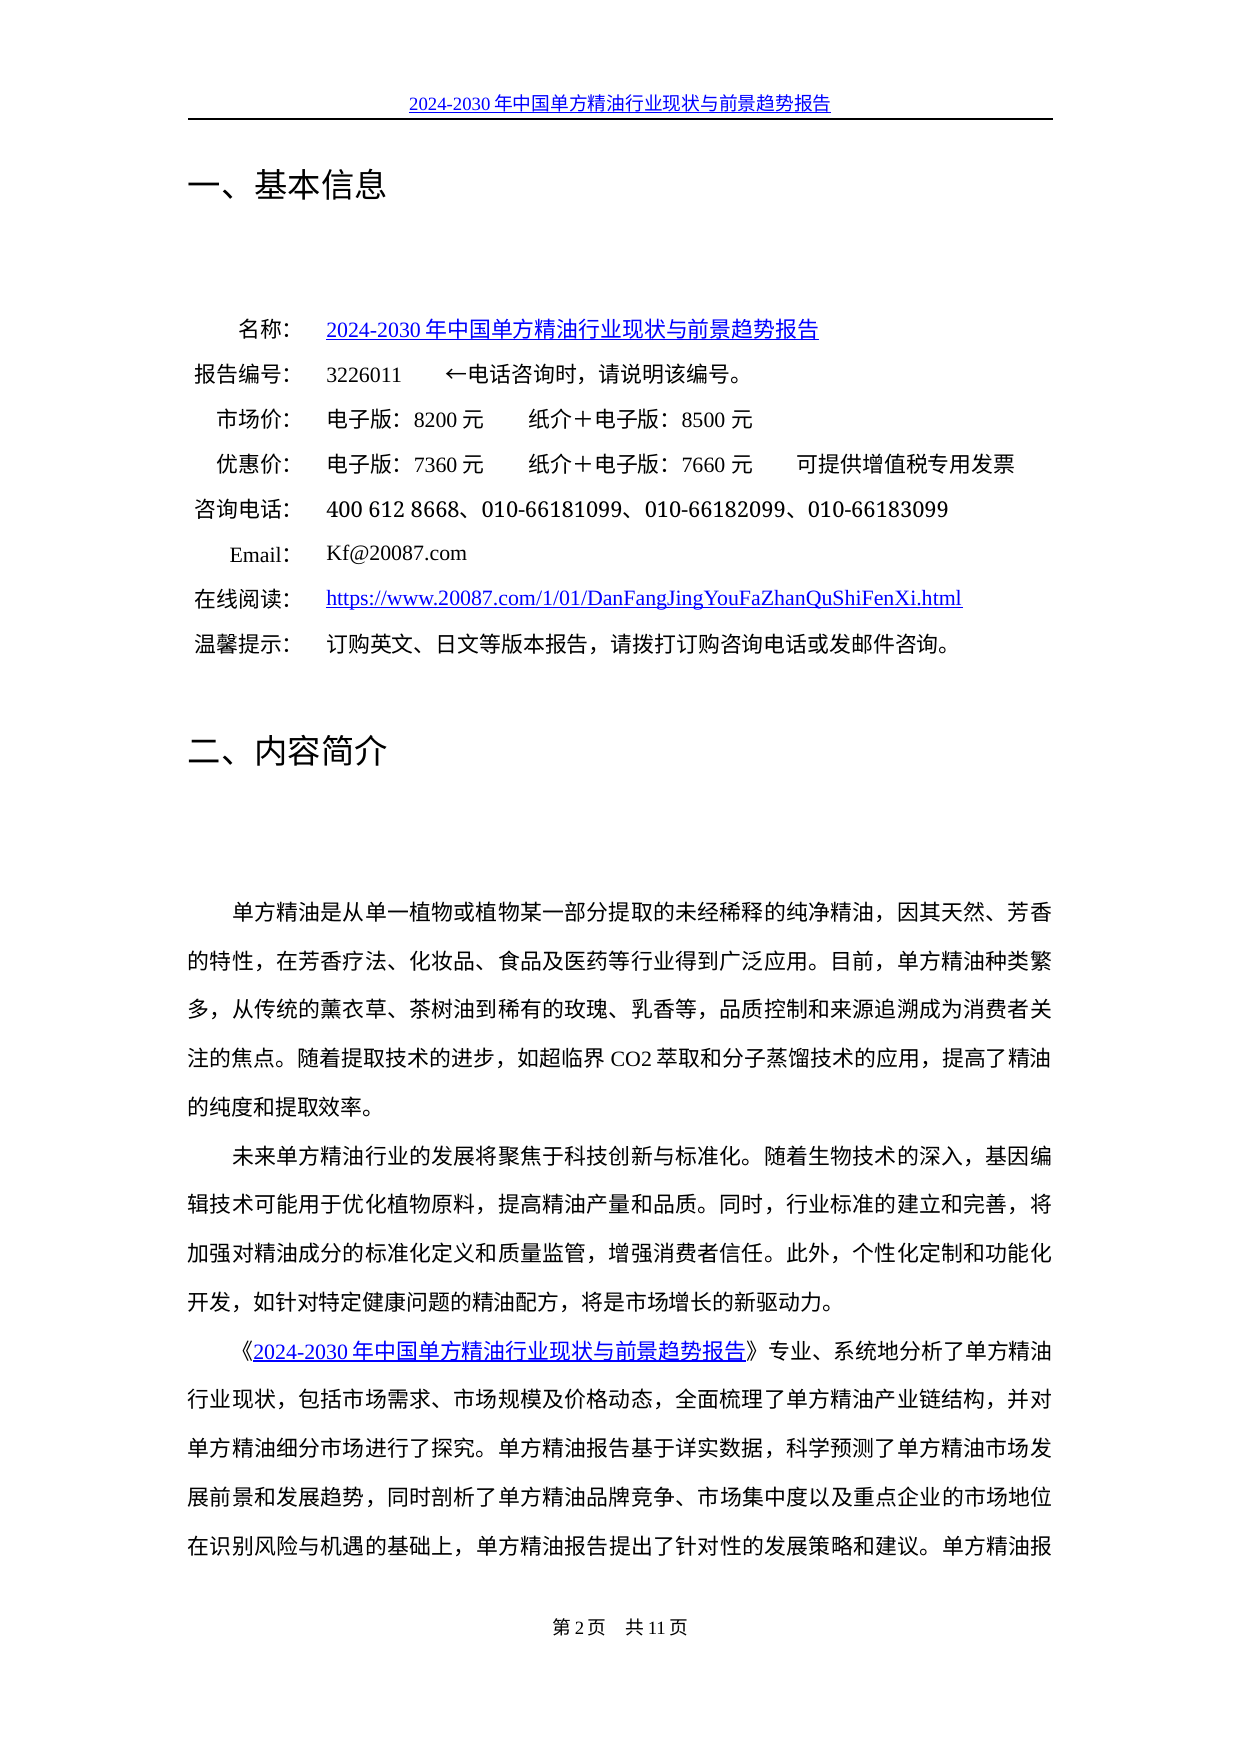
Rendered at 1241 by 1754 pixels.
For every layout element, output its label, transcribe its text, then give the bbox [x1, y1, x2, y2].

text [187, 894, 1053, 1561]
table_cell 电子版：7360 元 纸介＋电子版：7660 元 可提供增值税专用发票 [315, 447, 1073, 492]
table_cell Email： [167, 537, 315, 582]
table_cell 市场价： [167, 402, 315, 447]
table_cell 优惠价： [167, 447, 315, 492]
table_cell 温馨提示： [167, 627, 315, 672]
title 二、内容简介 [187, 717, 1053, 782]
table_cell 400 612 8668、010-66181099、010-66182099、010-66183099 [315, 492, 1073, 537]
table_cell 报告编号： [167, 357, 315, 402]
title 一、基本信息 [187, 150, 1053, 215]
table_header 2024-2030年中国单方精油行业现状与前景趋势报告 [315, 312, 1073, 357]
table_cell 3226011 ←电话咨询时，请说明该编号。 [315, 357, 1073, 402]
table_cell 在线阅读： [167, 582, 315, 627]
table_cell [315, 582, 1073, 627]
table_cell 订购英文、日文等版本报告，请拨打订购咨询电话或发邮件咨询。 [315, 627, 1073, 672]
table_header 名称： [167, 312, 315, 357]
table_cell 电子版：8200 元 纸介＋电子版：8500 元 [315, 402, 1073, 447]
table_cell Kf@20087.com [315, 537, 1073, 582]
table_cell 咨询电话： [167, 492, 315, 537]
